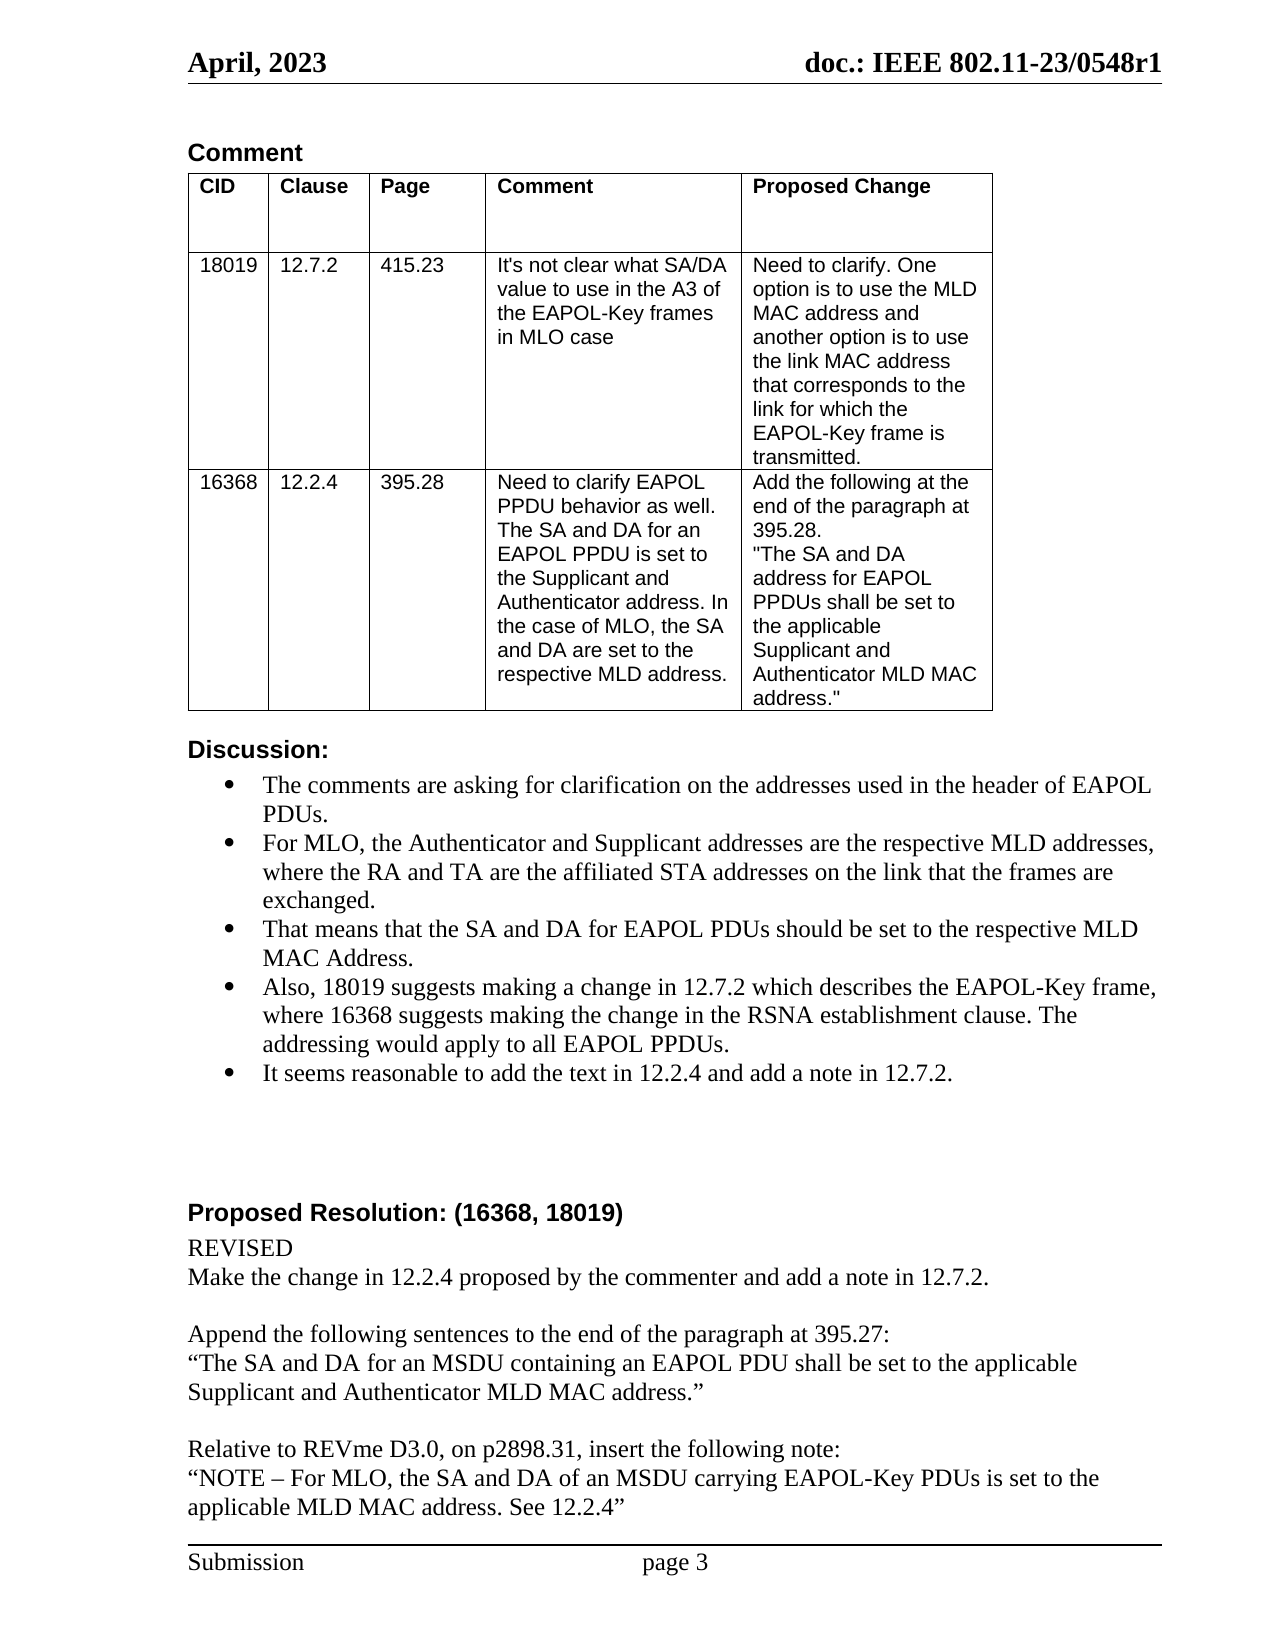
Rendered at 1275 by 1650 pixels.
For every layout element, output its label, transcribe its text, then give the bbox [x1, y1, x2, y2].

list The comments are asking for clarification on the addresses used in the header of EAPOL PDUs. [225, 771, 1162, 828]
subtitle Comment [187, 137, 1162, 166]
table_cell Need to clarify. One option is to use the MLD MAC address and another option is to use the link MAC address that corresponds to the link for which the EAPOL-Key frame is transmitted. [742, 253, 992, 469]
table_cell 16368 [189, 470, 268, 709]
table_header Comment [486, 174, 741, 252]
table_cell 12.2.4 [269, 470, 369, 709]
table_cell It's not clear what SA/DA value to use in the A3 of the EAPOL-Key frames in MLO case [486, 253, 741, 469]
table_header Proposed Change [742, 174, 992, 252]
text REVISED [187, 1233, 1162, 1262]
text Append the following sentences to the end of the paragraph at 395.27: [187, 1319, 1162, 1348]
table_cell 12.7.2 [269, 253, 369, 469]
subtitle Proposed Resolution: (16368, 18019) [187, 1198, 1162, 1227]
table_header Clause [269, 174, 369, 252]
list For MLO, the Authenticator and Supplicant addresses are the respective MLD addresses, where the RA and TA are the affiliated STA addresses on the link that the frames are exchanged. [225, 828, 1162, 914]
text “NOTE – For MLO, the SA and DA of an MSDU carrying EAPOL-Key PDUs is set to the applicable MLD MAC address. See 12.2.4” [187, 1463, 1162, 1521]
table_cell 415.23 [370, 253, 485, 469]
table_cell 18019 [189, 253, 268, 469]
table_cell 395.28 [370, 470, 485, 709]
text Relative to REVme D3.0, on p2898.31, insert the following note: [187, 1434, 1162, 1463]
table_header CID [189, 174, 268, 252]
table_cell Add the following at the end of the paragraph at 395.28. "The SA and DA address for EAPOL PPDUs shall be set to the applicable Supplicant and Authenticator MLD MAC address." [742, 470, 992, 709]
list That means that the SA and DA for EAPOL PDUs should be set to the respective MLD MAC Address. [225, 914, 1162, 972]
subtitle Discussion: [187, 736, 1162, 764]
table_header Page [370, 174, 485, 252]
list Also, 18019 suggests making a change in 12.7.2 which describes the EAPOL-Key frame, where 16368 suggests making the change in the RSNA establishment clause. The addressing would apply to all EAPOL PPDUs. [225, 972, 1162, 1058]
table_cell Need to clarify EAPOL PPDU behavior as well. The SA and DA for an EAPOL PPDU is set to the Supplicant and Authenticator address. In the case of MLO, the SA and DA are set to the respective MLD address. [486, 470, 741, 709]
text Make the change in 12.2.4 proposed by the commenter and add a note in 12.7.2. [187, 1262, 1162, 1291]
list It seems reasonable to add the text in 12.2.4 and add a note in 12.7.2. [225, 1058, 1162, 1087]
text “The SA and DA for an MSDU containing an EAPOL PDU shall be set to the applicable Supplicant and Authenticator MLD MAC address.” [187, 1348, 1162, 1406]
